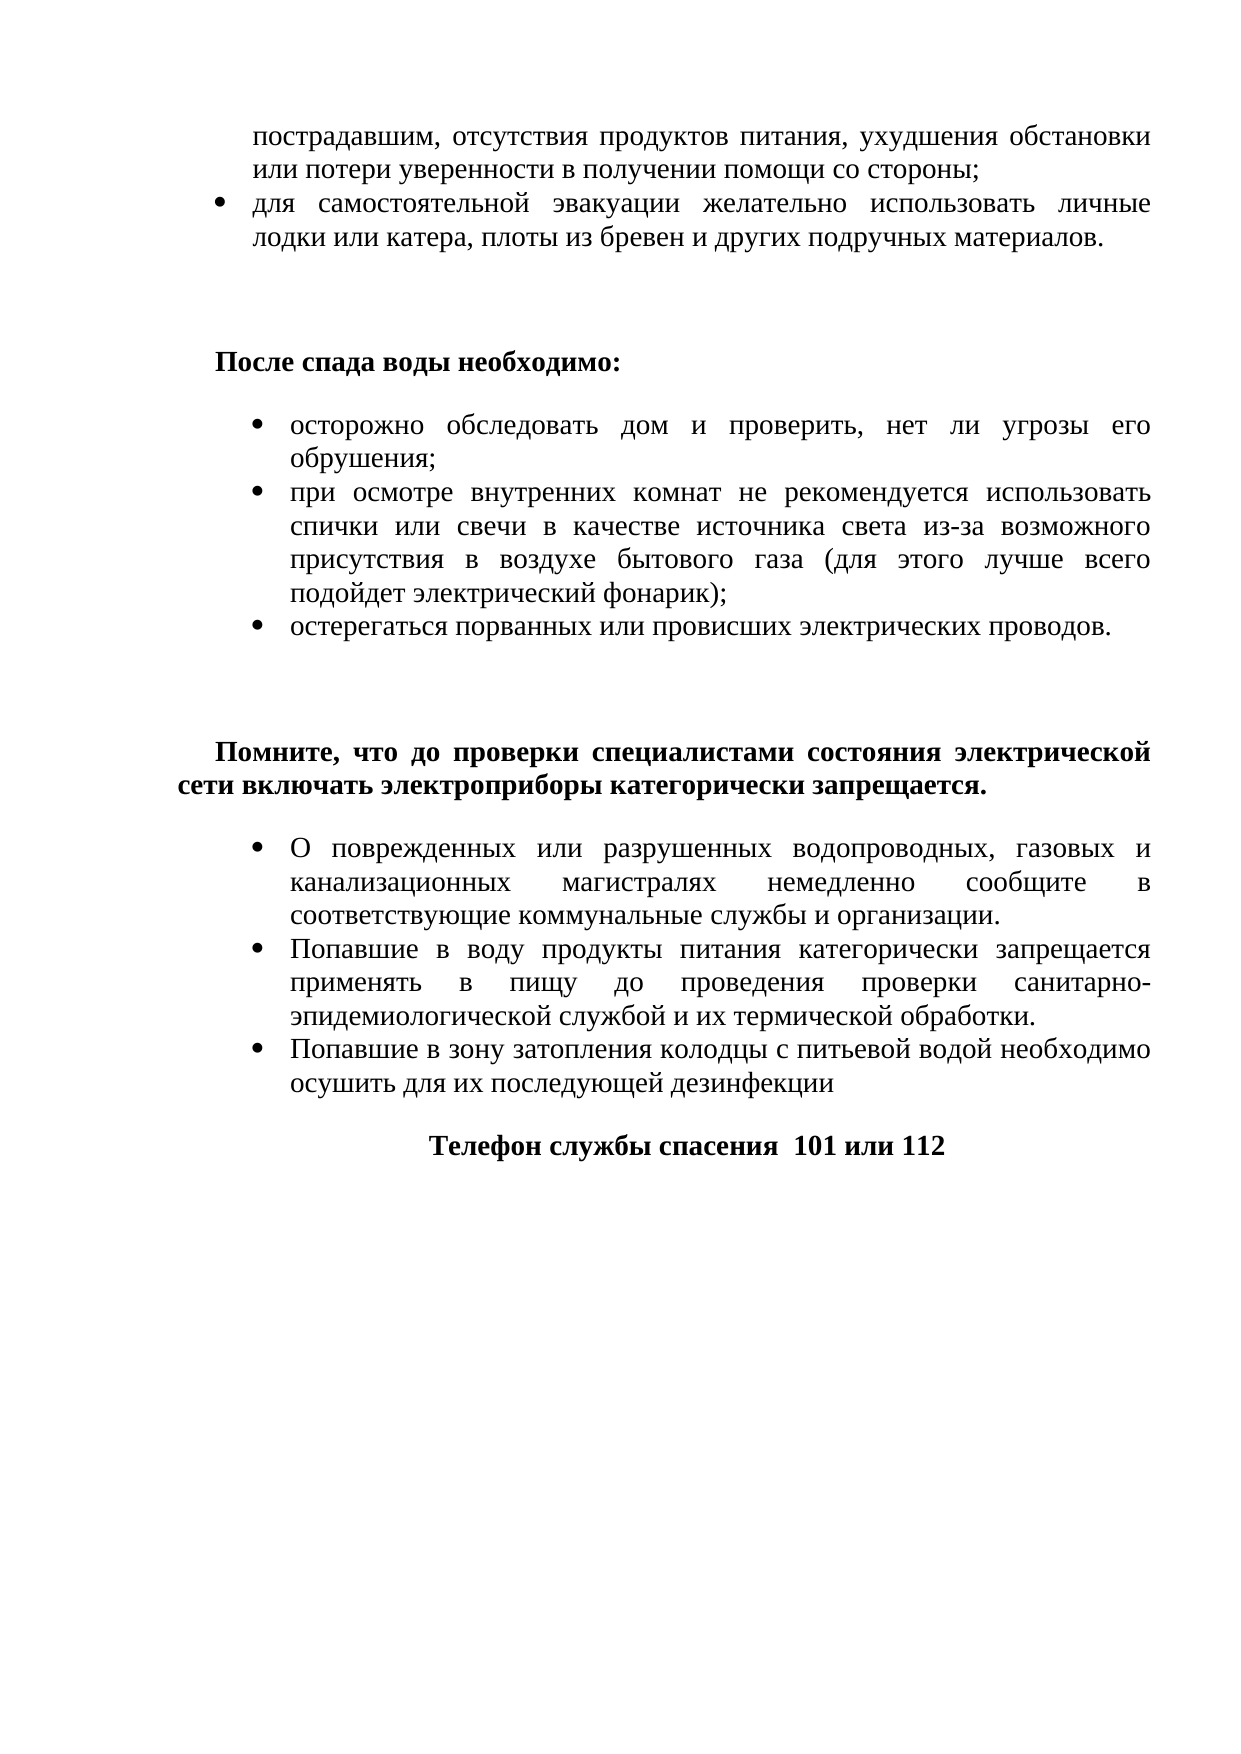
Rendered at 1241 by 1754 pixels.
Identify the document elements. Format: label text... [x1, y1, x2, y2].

list при осмотре внутренних комнат не рекомендуется использовать спички или свечи в качестве источника света из-за возможного присутствия в воздухе бытового газа (для этого лучше всего подойдет электрический фонарик); [252, 474, 1152, 608]
list О поврежденных или разрушенных водопроводных, газовых и канализационных магистралях немедленно сообщите в соответствующие коммунальные службы и организации. [252, 830, 1152, 931]
list для самостоятельной эвакуации желательно использовать личные лодки или катера, плоты из бревен и других подручных материалов. [215, 185, 1152, 252]
text Телефон службы спасения 101 или 112 [177, 1128, 1152, 1162]
list осторожно обследовать дом и проверить, нет ли угрозы его обрушения; [252, 407, 1152, 474]
list Попавшие в воду продукты питания категорически запрещается применять в пищу до проведения проверки санитарно-эпидемиологической службой и их термической обработки. [252, 931, 1152, 1032]
text Помните, что до проверки специалистами состояния электрической сети включать электроприборы категорически запрещается. [177, 734, 1152, 801]
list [215, 118, 1152, 185]
list Попавшие в зону затопления колодцы с питьевой водой необходимо осушить для их последующей дезинфекции [252, 1032, 1152, 1099]
text После спада воды необходимо: [177, 344, 1152, 378]
list остерегаться порванных или провисших электрических проводов. [252, 608, 1152, 642]
